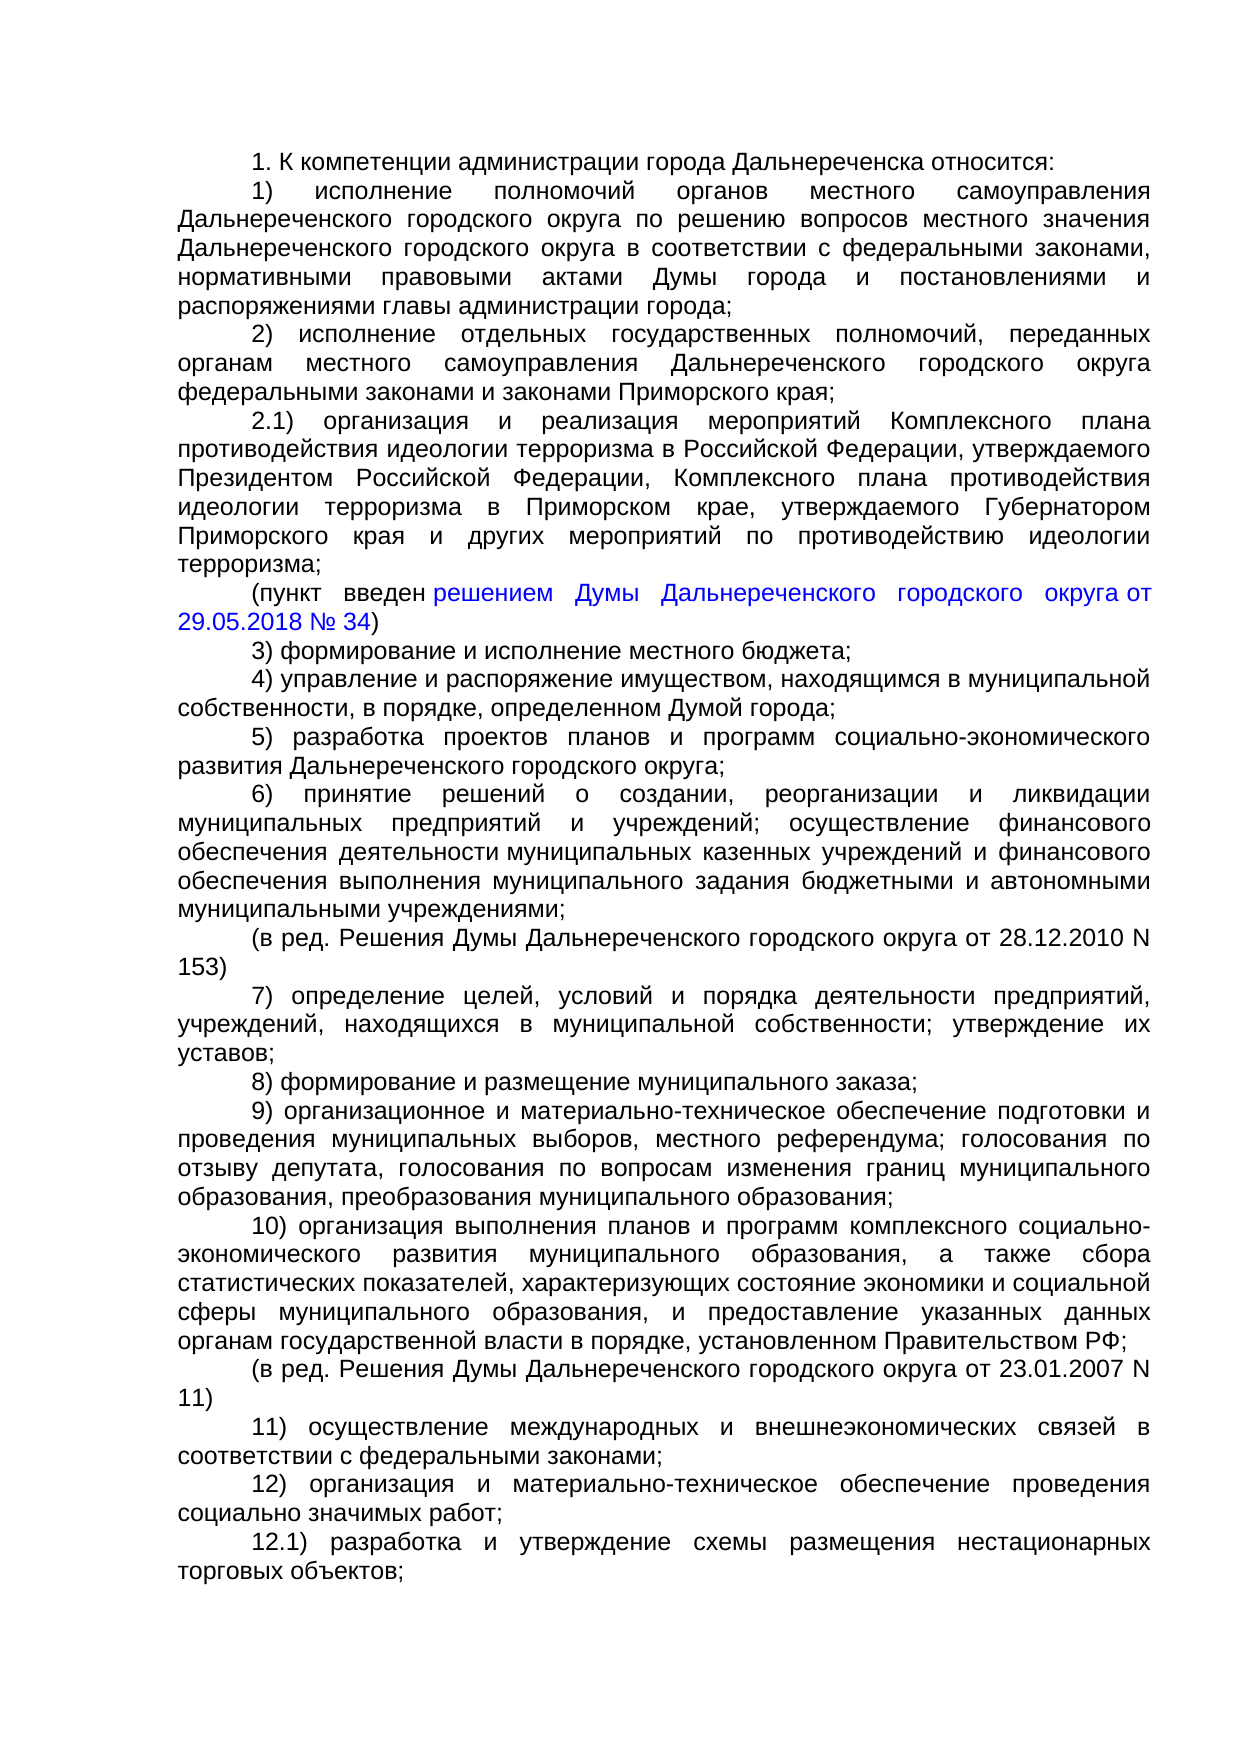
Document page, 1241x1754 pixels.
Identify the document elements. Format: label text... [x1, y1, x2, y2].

text 8) формирование и размещение муниципального заказа; [177, 1067, 1152, 1096]
text (пункт введен решением Думы Дальнереченского городского округа от 29.05.2018 № 34) [177, 578, 1152, 636]
text 12) организация и материально-техническое обеспечение проведения социально значимых работ; [177, 1469, 1152, 1527]
text 4) управление и распоряжение имуществом, находящимся в муниципальной собственности, в порядке, определенном Думой города; [177, 664, 1152, 722]
text 5) разработка проектов планов и программ социально-экономического развития Дальнереченского городского округа; [177, 722, 1152, 779]
text (в ред. Решения Думы Дальнереченского городского округа от 28.12.2010 N 153) [177, 923, 1152, 981]
text 2) исполнение отдельных государственных полномочий, переданных органам местного самоуправления Дальнереченского городского округа федеральными законами и законами Приморского края; [177, 319, 1152, 406]
text 7) определение целей, условий и порядка деятельности предприятий, учреждений, находящихся в муниципальной собственности; утверждение их уставов; [177, 981, 1152, 1067]
text (в ред. Решения Думы Дальнереченского городского округа от 23.01.2007 N 11) [177, 1354, 1152, 1412]
text 11) осуществление международных и внешнеэкономических связей в соответствии с федеральными законами; [177, 1412, 1152, 1469]
text 9) организационное и материально-техническое обеспечение подготовки и проведения муниципальных выборов, местного референдума; голосования по отзыву депутата, голосования по вопросам изменения границ муниципального образования, преобразования муниципального образования; [177, 1096, 1152, 1211]
text 1) исполнение полномочий органов местного самоуправления Дальнереченского городского округа по решению вопросов местного значения Дальнереченского городского округа в соответствии с федеральными законами, нормативными правовыми актами Думы города и постановлениями и распоряжениями главы администрации города; [177, 176, 1152, 319]
text 2.1) организация и реализация мероприятий Комплексного плана противодействия идеологии терроризма в Российской Федерации, утверждаемого Президентом Российской Федерации, Комплексного плана противодействия идеологии терроризма в Приморском крае, утверждаемого Губернатором Приморского края и других мероприятий по противодействию идеологии терроризма; [177, 406, 1152, 578]
text 1. К компетенции администрации города Дальнереченска относится: [177, 147, 1152, 176]
text 3) формирование и исполнение местного бюджета; [177, 636, 1152, 664]
text 10) организация выполнения планов и программ комплексного социально-экономического развития муниципального образования, а также сбора статистических показателей, характеризующих состояние экономики и социальной сферы муниципального образования, и предоставление указанных данных органам государственной власти в порядке, установленном Правительством РФ; [177, 1211, 1152, 1354]
text 12.1) разработка и утверждение схемы размещения нестационарных торговых объектов; [177, 1527, 1152, 1584]
text 6) принятие решений о создании, реорганизации и ликвидации муниципальных предприятий и учреждений; осуществление финансового обеспечения деятельности муниципальных казенных учреждений и финансового обеспечения выполнения муниципального задания бюджетными и автономными муниципальными учреждениями; [177, 779, 1152, 923]
